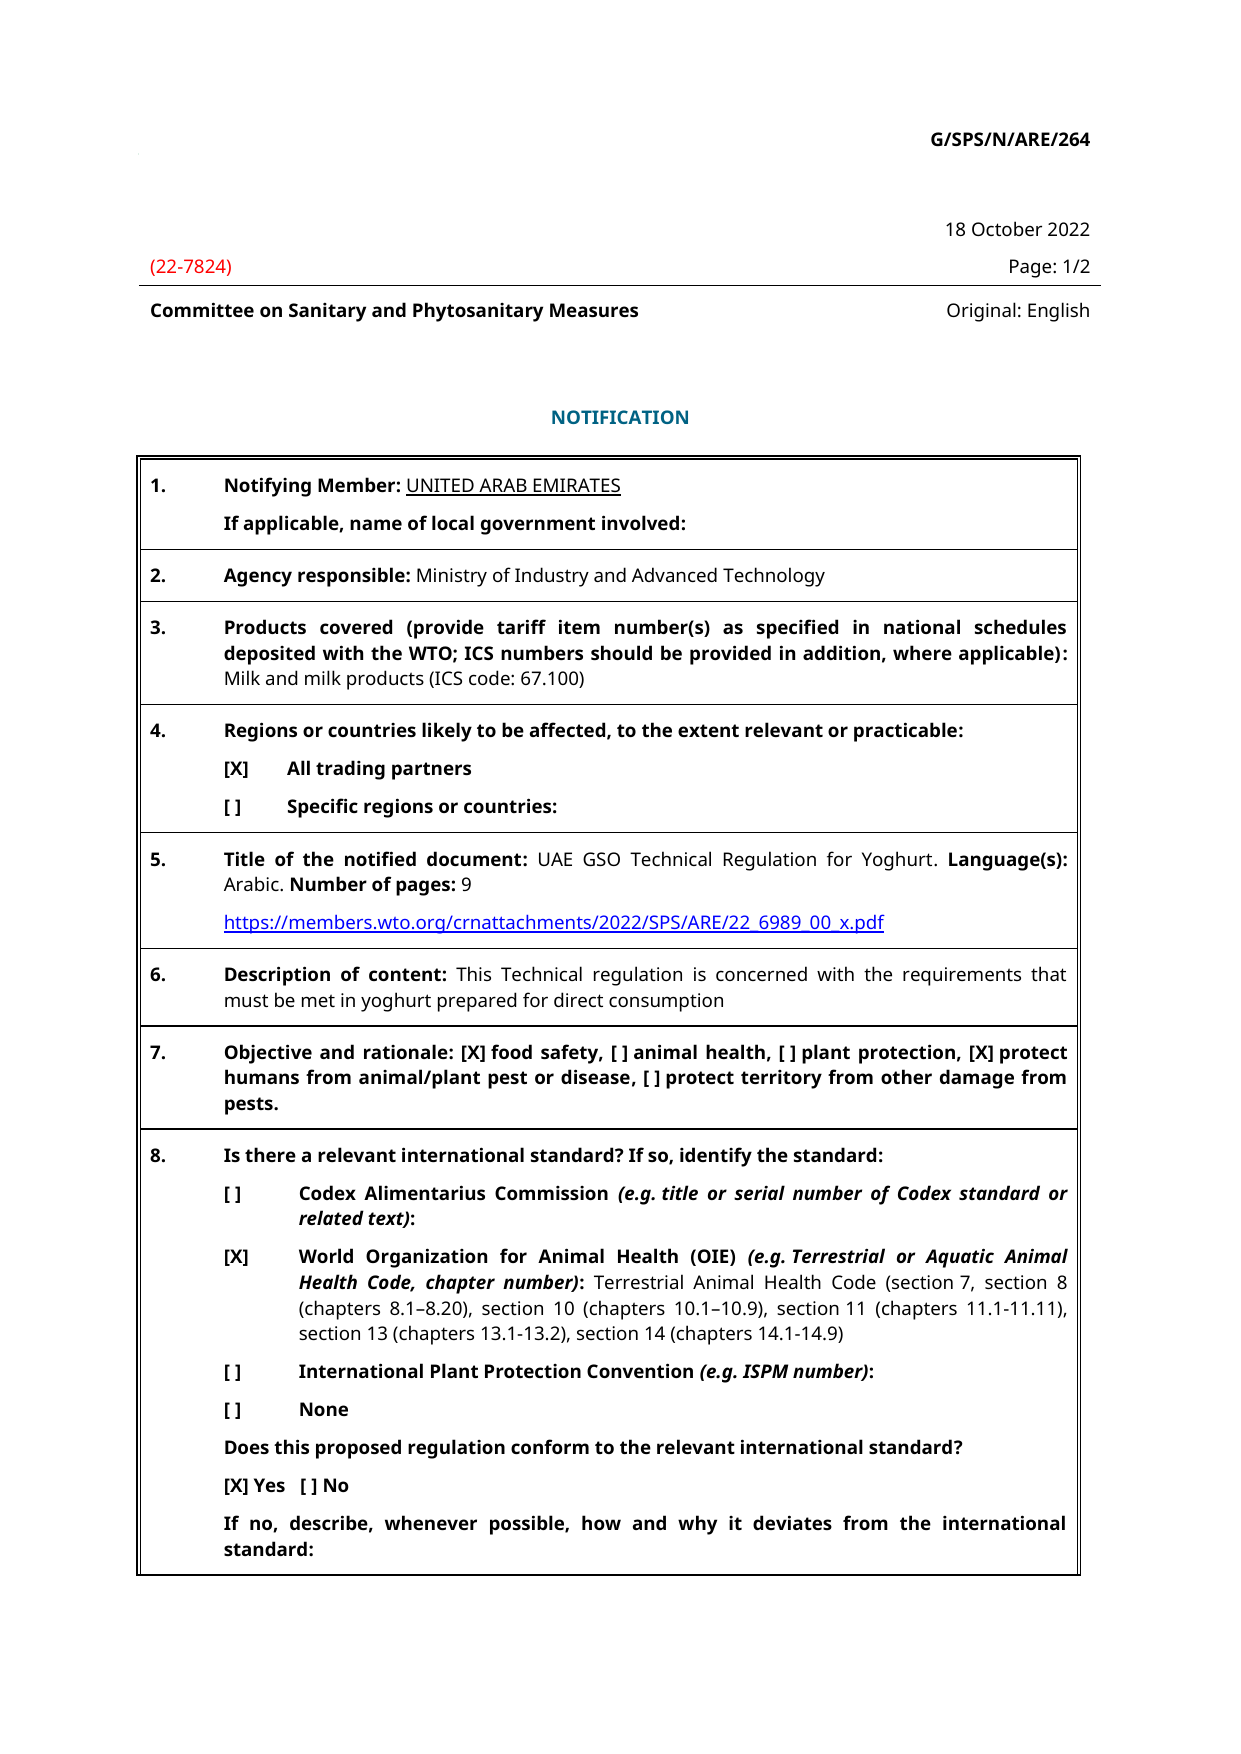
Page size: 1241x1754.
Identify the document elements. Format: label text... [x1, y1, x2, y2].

table_cell 3. [141, 602, 212, 704]
table_cell 7. [141, 1027, 212, 1128]
title NOTIFICATION [150, 405, 1090, 430]
table_cell 8. [141, 1130, 212, 1574]
table_cell Products covered (provide tariff item number(s) as specified in national schedules deposited with the WTO; ICS numbers should be provided in addition, where applicable): Milk and milk products (ICS code: 67.100) [212, 602, 1077, 704]
table_cell 4. [141, 705, 212, 832]
table_cell 2. [141, 550, 212, 601]
table_cell Description of content: This Technical regulation is concerned with the requirements that must be met in yoghurt prepared for direct consumption [212, 949, 1077, 1025]
table_header 1. [141, 460, 212, 548]
table_cell 5. [141, 833, 212, 947]
table_cell 6. [141, 949, 212, 1025]
table_cell Is there a relevant international standard? If so, identify the standard: [ ] Codex Alimentarius Commission (e.g. title or serial number of Codex standard or related text): [X] World Organization for Animal Health (OIE) (e.g. Terrestrial or Aquatic Animal Health Code, chapter number): Terrestrial Animal Health Code (section 7, section 8 (chapters 8.1–8.20), section 10 (chapters 10.1–10.9), section 11 (chapters 11.1-11.11), section 13 (chapters 13.1-13.2), section 14 (chapters 14.1-14.9) [ ] International Plant Protection Convention (e.g. ISPM number): [ ] None Does this proposed regulation conform to the relevant international standard? [X] Yes [ ] No If no, describe, whenever possible, how and why it deviates from the international standard: [212, 1130, 1077, 1574]
table_header Notifying Member: UNITED ARAB EMIRATES If applicable, name of local government involved: [212, 460, 1077, 548]
table_cell Title of the notified document: UAE GSO Technical Regulation for Yoghurt. Language(s): Arabic. Number of pages: 9 https://members.wto.org/crnattachments/2022/SPS/ARE/22_6989_00_x.pdf [212, 833, 1077, 947]
table_cell Agency responsible: Ministry of Industry and Advanced Technology [212, 550, 1077, 601]
table_cell Regions or countries likely to be affected, to the extent relevant or practicable: [X] All trading partners [ ] Specific regions or countries: [212, 705, 1077, 832]
table_cell Objective and rationale: [X] food safety, [ ] animal health, [ ] plant protection, [X] protect humans from animal/plant pest or disease, [ ] protect territory from other damage from pests. [212, 1027, 1077, 1128]
